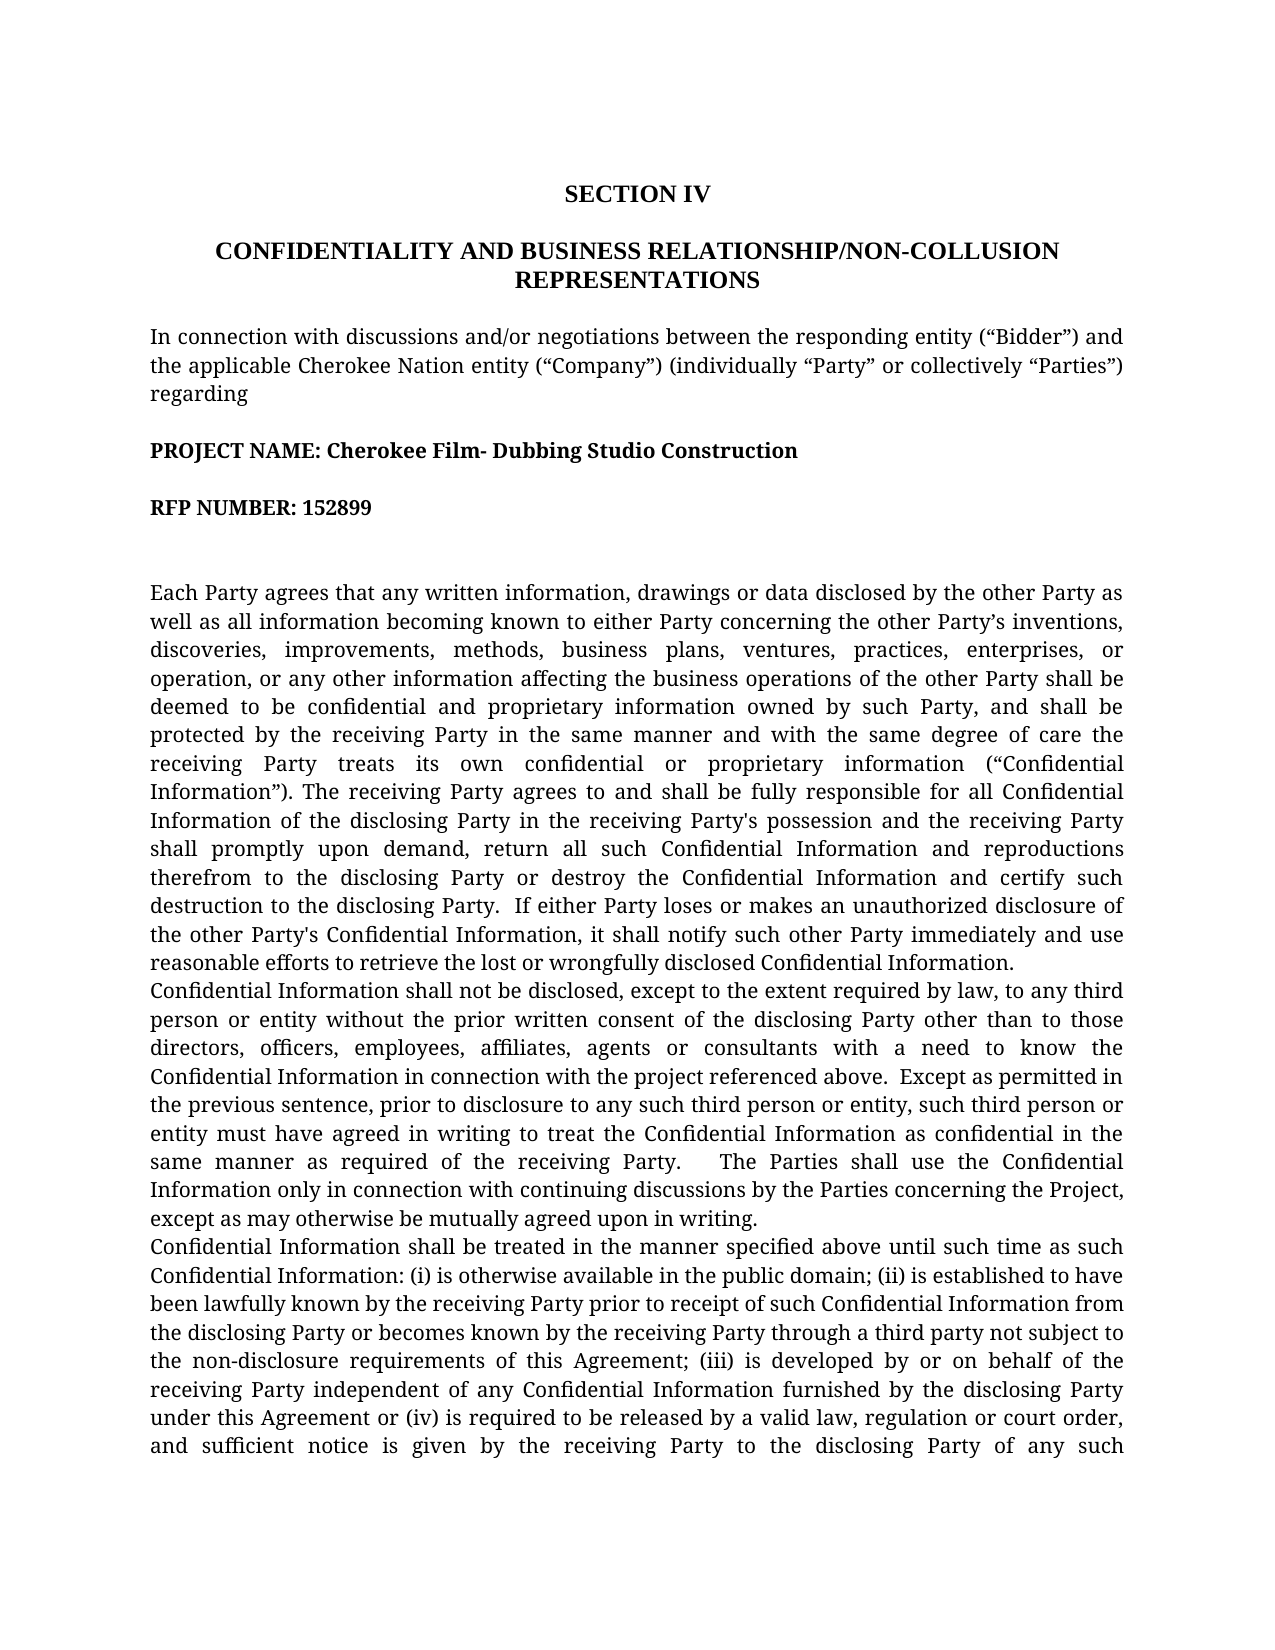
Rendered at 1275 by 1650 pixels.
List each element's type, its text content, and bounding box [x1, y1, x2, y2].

text In connection with discussions and/or negotiations between the responding entity (“Bidder”) and the applicable Cherokee Nation entity (“Company”) (individually “Party” or collectively “Parties”) regarding [150, 322, 1125, 408]
text PROJECT NAME: Cherokee Film- Dubbing Studio Construction [150, 436, 1125, 465]
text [150, 1232, 1125, 1460]
text Confidential Information shall not be disclosed, except to the extent required by law, to any third person or entity without the prior written consent of the disclosing Party other than to those directors, officers, employees, affiliates, agents or consultants with a need to know the Confidential Information in connection with the project referenced above. Except as permitted in the previous sentence, prior to disclosure to any such third person or entity, such third person or entity must have agreed in writing to treat the Confidential Information as confidential in the same manner as required of the receiving Party. The Parties shall use the Confidential Information only in connection with continuing discussions by the Parties concerning the Project, except as may otherwise be mutually agreed upon in writing. [150, 977, 1125, 1232]
text CONFIDENTIALITY AND BUSINESS RELATIONSHIP/NON-COLLUSION REPRESENTATIONS [150, 236, 1125, 294]
text SECTION IV [150, 179, 1125, 207]
text RFP NUMBER: 152899 [150, 493, 1125, 522]
text Each Party agrees that any written information, drawings or data disclosed by the other Party as well as all information becoming known to either Party concerning the other Party’s inventions, discoveries, improvements, methods, business plans, ventures, practices, enterprises, or operation, or any other information affecting the business operations of the other Party shall be deemed to be confidential and proprietary information owned by such Party, and shall be protected by the receiving Party in the same manner and with the same degree of care the receiving Party treats its own confidential or proprietary information (“Confidential Information”). The receiving Party agrees to and shall be fully responsible for all Confidential Information of the disclosing Party in the receiving Party's possession and the receiving Party shall promptly upon demand, return all such Confidential Information and reproductions therefrom to the disclosing Party or destroy the Confidential Information and certify such destruction to the disclosing Party. If either Party loses or makes an unauthorized disclosure of the other Party's Confidential Information, it shall notify such other Party immediately and use reasonable efforts to retrieve the lost or wrongfully disclosed Confidential Information. [150, 578, 1125, 977]
